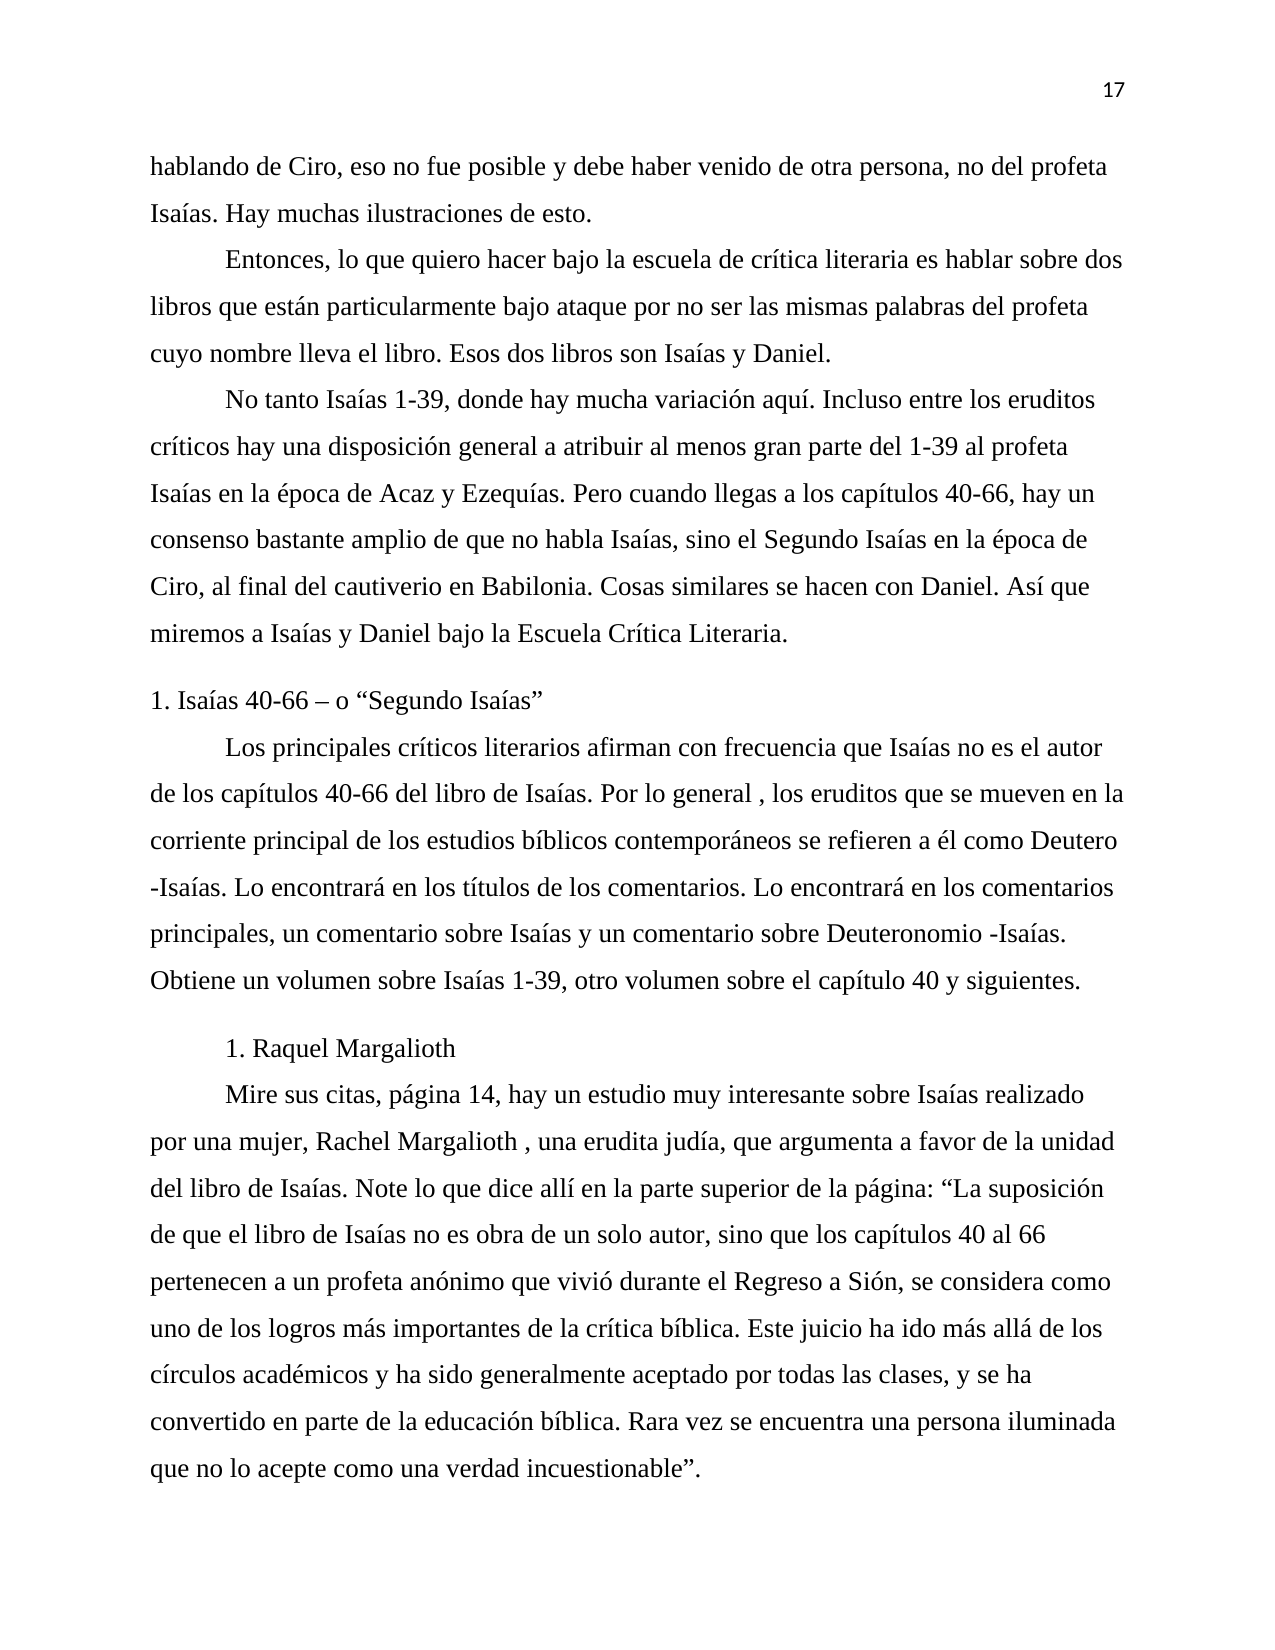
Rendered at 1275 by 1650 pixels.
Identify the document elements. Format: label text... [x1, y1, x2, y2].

text 1. Isaías 40-66 – o “Segundo Isaías” Los principales críticos literarios afirman con frecuencia que Isaías no es el autor de los capítulos 40-66 del libro de Isaías. Por lo general , los eruditos que se mueven en la corriente principal de los estudios bíblicos contemporáneos se refieren a él como Deutero -Isaías. Lo encontrará en los títulos de los comentarios. Lo encontrará en los comentarios principales, un comentario sobre Isaías y un comentario sobre Deuteronomio -Isaías. Obtiene un volumen sobre Isaías 1-39, otro volumen sobre el capítulo 40 y siguientes. [150, 684, 1125, 995]
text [150, 150, 1125, 648]
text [150, 1032, 1125, 1483]
